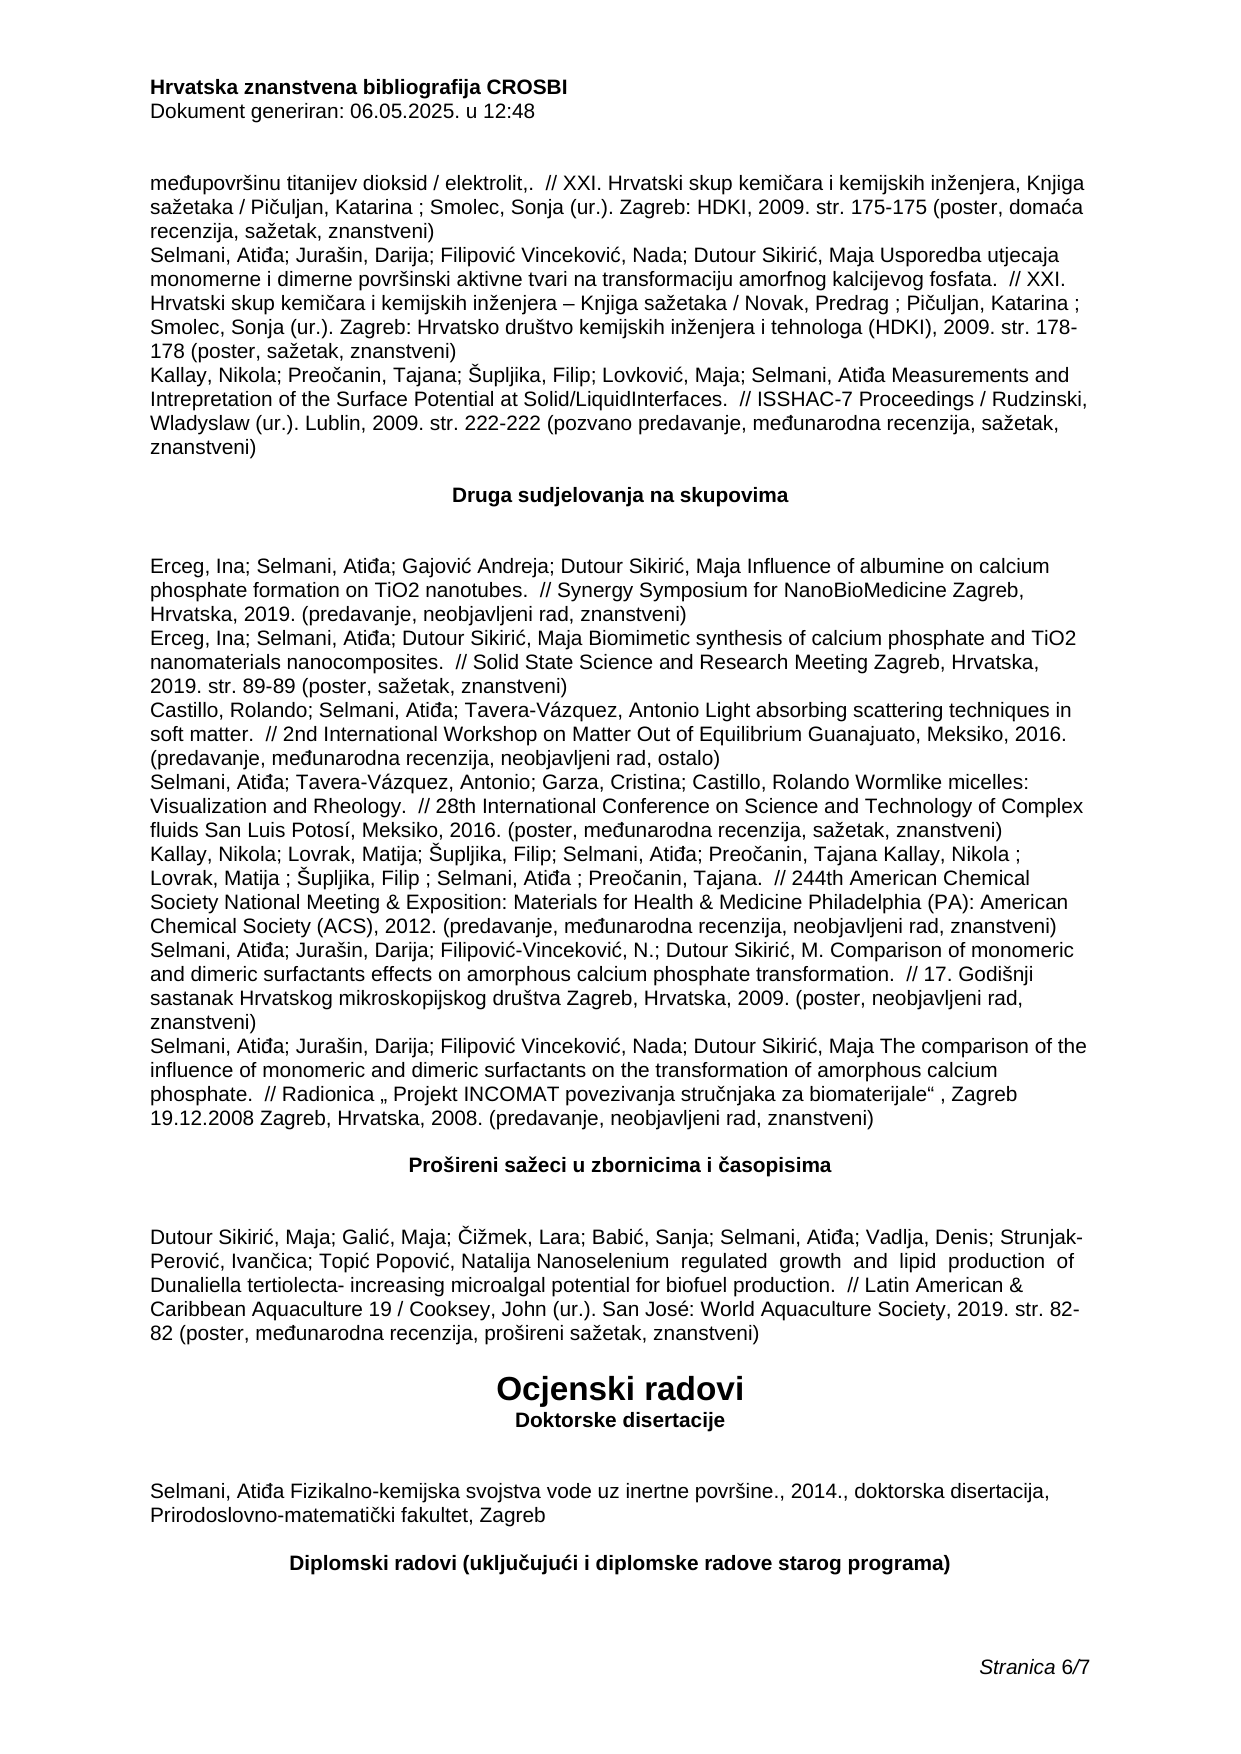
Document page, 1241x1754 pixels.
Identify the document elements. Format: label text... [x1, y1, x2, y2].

subtitle Diplomski radovi (uključujući i diplomske radove starog programa) [150, 1551, 1090, 1575]
text Castillo, Rolando; Selmani, Atiđa; Tavera-Vázquez, Antonio [150, 698, 1090, 770]
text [150, 171, 1090, 243]
subtitle Ocjenski radovi [150, 1369, 1090, 1407]
text Kallay, Nikola; Lovrak, Matija; Šupljika, Filip; Selmani, Atiđa; Preočanin, Tajana [150, 842, 1090, 938]
subtitle Druga sudjelovanja na skupovima [150, 482, 1090, 506]
subtitle Prošireni sažeci u zbornicima i časopisima [150, 1153, 1090, 1177]
text Selmani, Atiđa [150, 1479, 1090, 1527]
text Erceg, Ina; Selmani, Atiđa; Gajović Andreja; Dutour Sikirić, Maja [150, 554, 1090, 626]
text Selmani, Atiđa; Jurašin, Darija; Filipović-Vinceković, N.; Dutour Sikirić, M. [150, 938, 1090, 1033]
text Kallay, Nikola; Preočanin, Tajana; Šupljika, Filip; Lovković, Maja; Selmani, Atiđa [150, 363, 1090, 458]
text Selmani, Atiđa; Tavera-Vázquez, Antonio; Garza, Cristina; Castillo, Rolando [150, 770, 1090, 842]
text Selmani, Atiđa; Jurašin, Darija; Filipović Vinceković, Nada; Dutour Sikirić, Maja [150, 1033, 1090, 1129]
text Selmani, Atiđa; Jurašin, Darija; Filipović Vinceković, Nada; Dutour Sikirić, Maja [150, 243, 1090, 363]
subtitle Doktorske disertacije [150, 1407, 1090, 1431]
text Erceg, Ina; Selmani, Atiđa; Dutour Sikirić, Maja [150, 626, 1090, 698]
text Dutour Sikirić, Maja; Galić, Maja; Čižmek, Lara; Babić, Sanja; Selmani, Atiđa; Vadlja, Denis; Strunjak-Perović, Ivančica; Topić Popović, Natalija [150, 1225, 1090, 1345]
